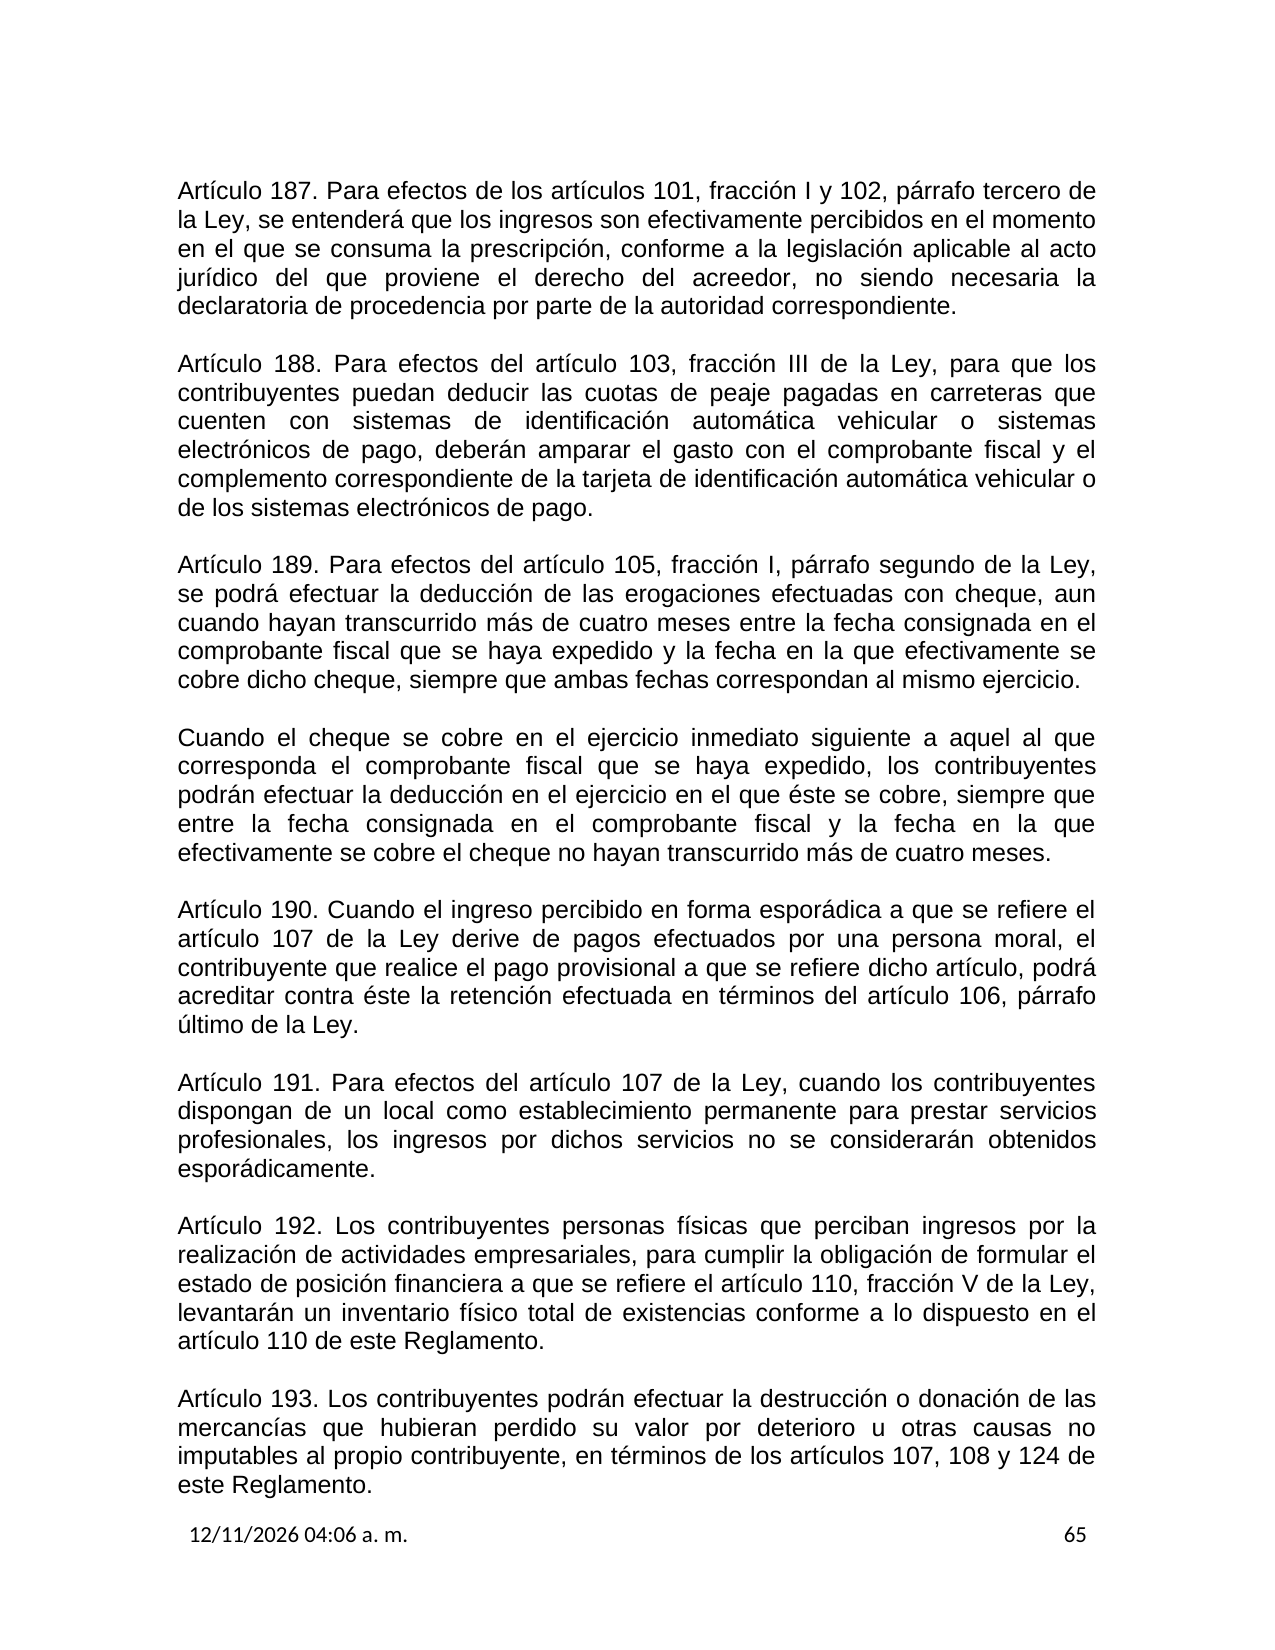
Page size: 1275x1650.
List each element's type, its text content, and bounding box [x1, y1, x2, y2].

text Cuando el cheque se cobre en el ejercicio inmediato siguiente a aquel al que corresponda el comprobante fiscal que se haya expedido, los contribuyentes podrán efectuar la deducción en el ejercicio en el que éste se cobre, siempre que entre la fecha consignada en el comprobante fiscal y la fecha en la que efectivamente se cobre el cheque no hayan transcurrido más de cuatro meses. [177, 723, 1098, 866]
text Artículo 187. Para efectos de los artículos 101, fracción I y 102, párrafo tercero de la Ley, se entenderá que los ingresos son efectivamente percibidos en el momento en el que se consuma la prescripción, conforme a la legislación aplicable al acto jurídico del que proviene el derecho del acreedor, no siendo necesaria la declaratoria de procedencia por parte de la autoridad correspondiente. [177, 176, 1098, 320]
text Artículo 193. Los contribuyentes podrán efectuar la destrucción o donación de las mercancías que hubieran perdido su valor por deterioro u otras causas no imputables al propio contribuyente, en términos de los artículos 107, 108 y 124 de este Reglamento. [177, 1384, 1098, 1499]
text Artículo 192. Los contribuyentes personas físicas que perciban ingresos por la realización de actividades empresariales, para cumplir la obligación de formular el estado de posición financiera a que se refiere el artículo 110, fracción V de la Ley, levantarán un inventario físico total de existencias conforme a lo dispuesto en el artículo 110 de este Reglamento. [177, 1211, 1098, 1355]
text Artículo 190. Cuando el ingreso percibido en forma esporádica a que se refiere el artículo 107 de la Ley derive de pagos efectuados por una persona moral, el contribuyente que realice el pago provisional a que se refiere dicho artículo, podrá acreditar contra éste la retención efectuada en términos del artículo 106, párrafo último de la Ley. [177, 895, 1098, 1039]
text Artículo 191. Para efectos del artículo 107 de la Ley, cuando los contribuyentes dispongan de un local como establecimiento permanente para prestar servicios profesionales, los ingresos por dichos servicios no se considerarán obtenidos esporádicamente. [177, 1068, 1098, 1183]
text Artículo 189. Para efectos del artículo 105, fracción I, párrafo segundo de la Ley, se podrá efectuar la deducción de las erogaciones efectuadas con cheque, aun cuando hayan transcurrido más de cuatro meses entre la fecha consignada en el comprobante fiscal que se haya expedido y la fecha en la que efectivamente se cobre dicho cheque, siempre que ambas fechas correspondan al mismo ejercicio. [177, 550, 1098, 694]
text Artículo 188. Para efectos del artículo 103, fracción III de la Ley, para que los contribuyentes puedan deducir las cuotas de peaje pagadas en carreteras que cuenten con sistemas de identificación automática vehicular o sistemas electrónicos de pago, deberán amparar el gasto con el comprobante fiscal y el complemento correspondiente de la tarjeta de identificación automática vehicular o de los sistemas electrónicos de pago. [177, 349, 1098, 521]
